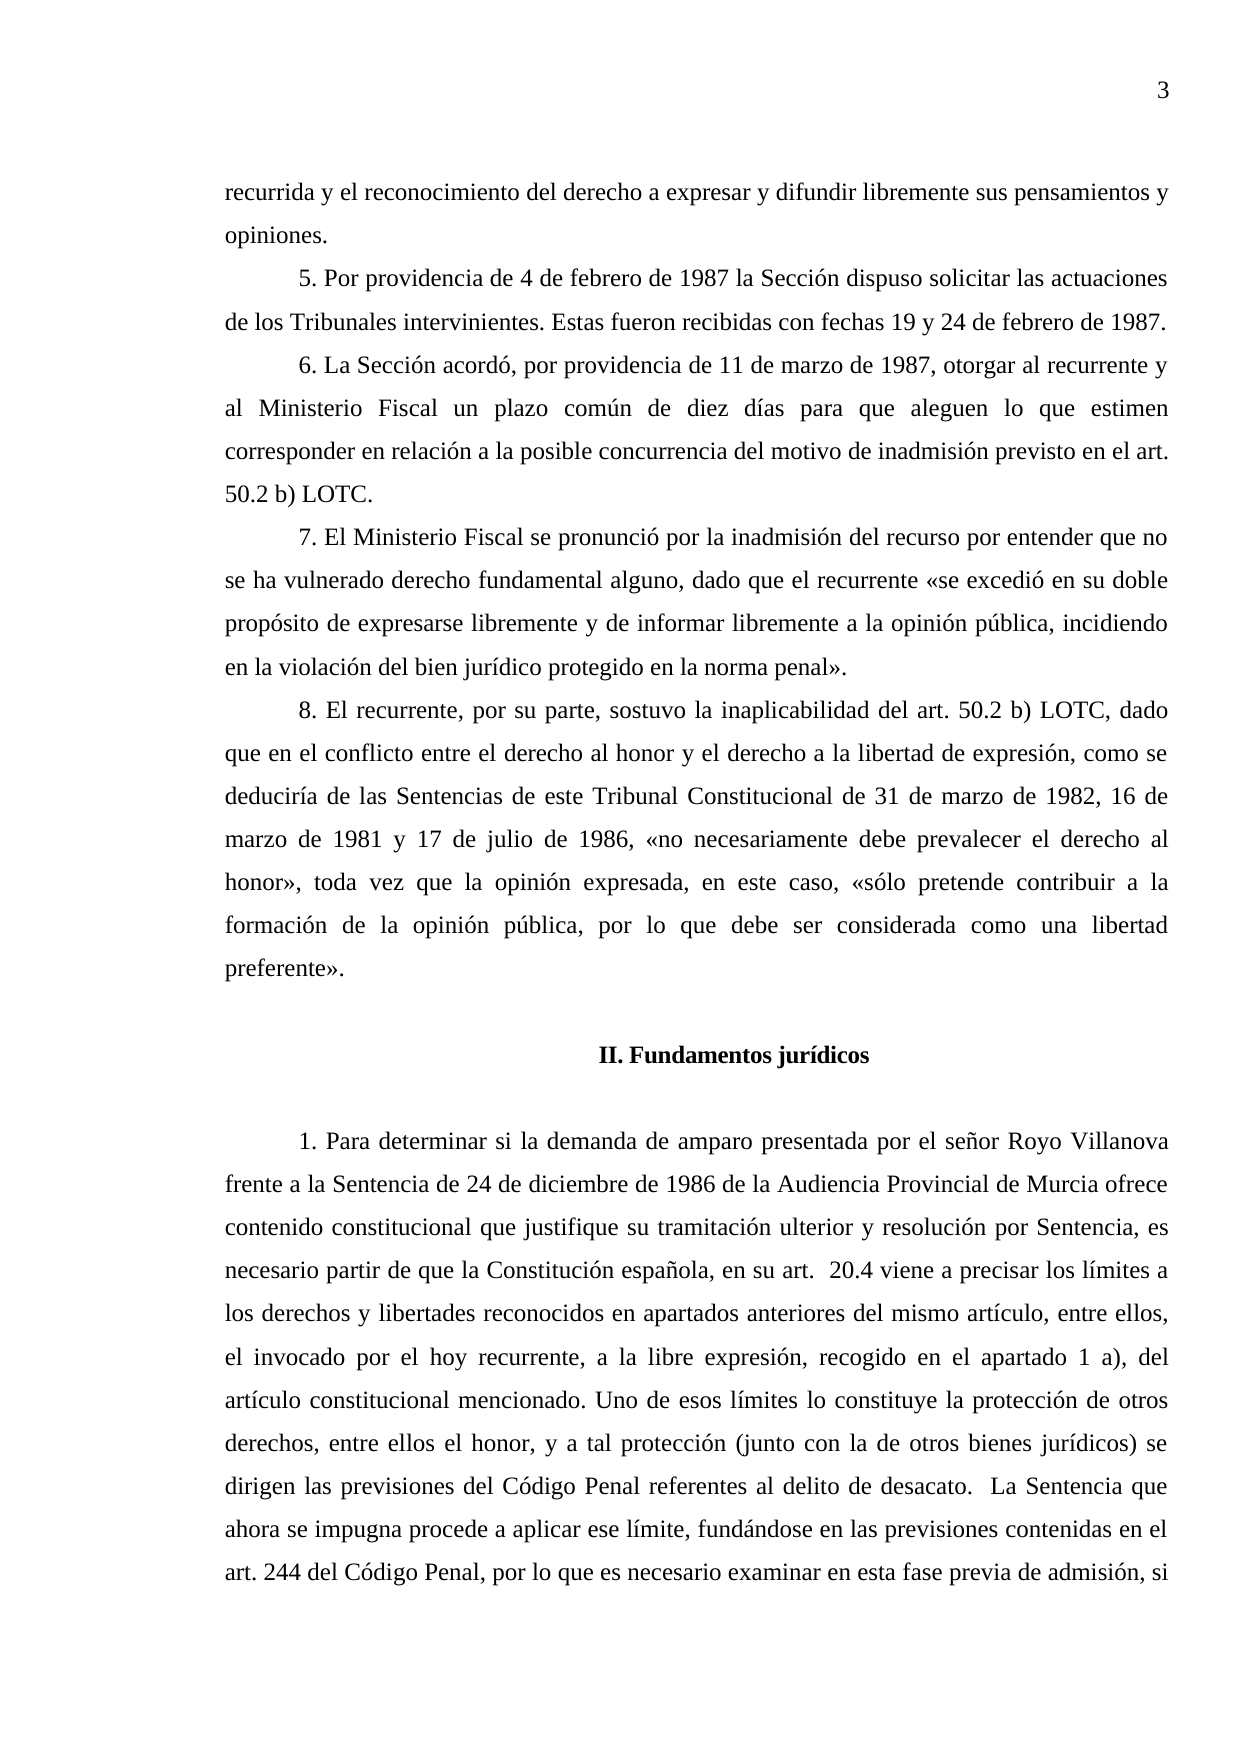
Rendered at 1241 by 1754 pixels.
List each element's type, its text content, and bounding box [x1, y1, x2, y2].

text 5. Por providencia de 4 de febrero de 1987 la Sección dispuso solicitar las actuaciones de los Tribunales intervinientes. Estas fueron recibidas con fechas 19 y 24 de febrero de 1987. [224, 263, 1169, 335]
text 7. El Ministerio Fiscal se pronunció por la inadmisión del recurso por entender que no se ha vulnerado derecho fundamental alguno, dado que el recurrente «se excedió en su doble propósito de expresarse libremente y de informar libremente a la opinión pública, incidiendo en la violación del bien jurídico protegido en la norma penal». [224, 522, 1169, 680]
text 6. La Sección acordó, por providencia de 11 de marzo de 1987, otorgar al recurrente y al Ministerio Fiscal un plazo común de diez días para que aleguen lo que estimen corresponder en relación a la posible concurrencia del motivo de inadmisión previsto en el art. 50.2 b) LOTC. [224, 350, 1169, 508]
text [224, 177, 1169, 249]
subtitle II. Fundamentos jurídicos [224, 1040, 1169, 1068]
text 8. El recurrente, por su parte, sostuvo la inaplicabilidad del art. 50.2 b) LOTC, dado que en el conflicto entre el derecho al honor y el derecho a la libertad de expresión, como se deduciría de las Sentencias de este Tribunal Constitucional de 31 de marzo de 1982, 16 de marzo de 1981 y 17 de julio de 1986, «no necesariamente debe prevalecer el derecho al honor», toda vez que la opinión expresada, en este caso, «sólo pretende contribuir a la formación de la opinión pública, por lo que debe ser considerada como una libertad preferente». [224, 695, 1169, 982]
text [224, 1126, 1169, 1586]
